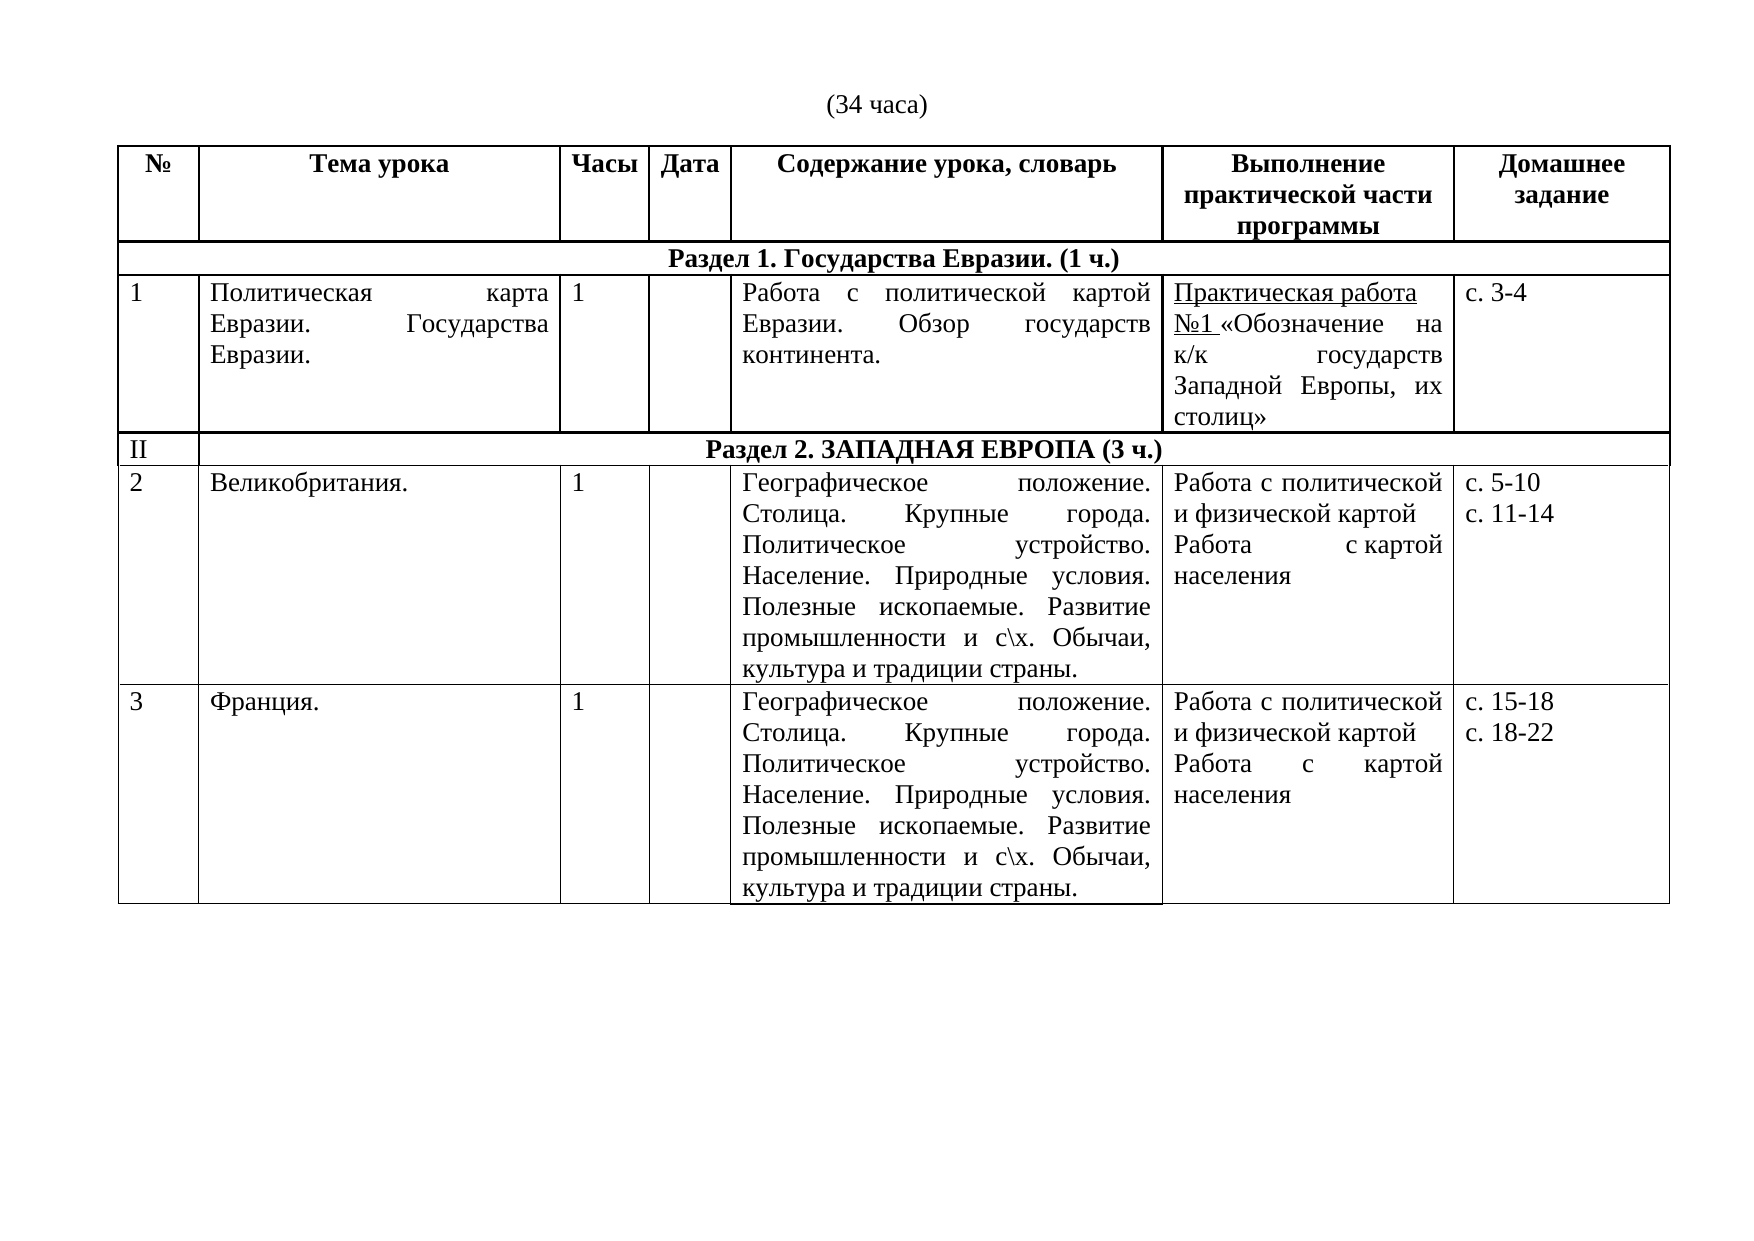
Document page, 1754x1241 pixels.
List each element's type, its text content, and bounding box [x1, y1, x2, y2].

table_cell 1 [561, 685, 649, 903]
table_cell Географическое положение. Столица. Крупные города. Политическое устройство. Население. Природные условия. Полезные ископаемые. Развитие промышленности и с\х. Обычаи, культура и традиции страны. [731, 466, 1162, 684]
table_cell Работа с политической картой Евразии. Обзор государств континента. [732, 276, 1161, 431]
table_cell Раздел 1. Государства Евразии. (1 ч.) [119, 243, 1669, 273]
table_cell с. 5-10 с. 11-14 [1454, 465, 1669, 684]
table_cell [650, 276, 730, 431]
table_cell 1 [561, 466, 649, 684]
table_cell Великобритания. [199, 466, 560, 684]
table_cell с. 3-4 [1455, 276, 1669, 431]
table_cell 1 [561, 276, 648, 431]
table_cell 1 [119, 276, 198, 431]
table_header Часы [561, 147, 648, 240]
table_cell Раздел 2. ЗАПАДНАЯ ЕВРОПА (3 ч.) [200, 434, 1669, 464]
table_header № [119, 147, 198, 240]
table_cell [650, 466, 730, 684]
table_cell II [119, 434, 198, 464]
table_cell Политическая карта Евразии. Государства Евразии. [200, 276, 559, 431]
table_header Дата [650, 147, 730, 240]
table_header Домашнее задание [1455, 147, 1669, 240]
table_cell 3 [119, 685, 198, 903]
table_cell Работа с политической и физической картой Работа с картой населения [1163, 466, 1453, 684]
table_cell Франция. [199, 685, 560, 903]
table_cell Практическая работа №1 «Обозначение на к/к государств Западной Европы, их столиц» [1164, 276, 1453, 431]
table_cell [650, 685, 730, 903]
table_cell 2 [119, 466, 198, 684]
table_header Тема урока [200, 147, 559, 240]
table_cell Работа с политической и физической картой Работа с картой населения [1163, 685, 1453, 903]
table_header Выполнение практической части программы [1164, 147, 1453, 240]
text (34 часа) [118, 89, 1636, 120]
table_header Содержание урока, словарь [732, 147, 1161, 240]
table_cell с. 15-18 с. 18-22 [1454, 684, 1669, 903]
table_cell Географическое положение. Столица. Крупные города. Политическое устройство. Население. Природные условия. Полезные ископаемые. Развитие промышленности и с\х. Обычаи, культура и традиции страны. [731, 685, 1162, 903]
